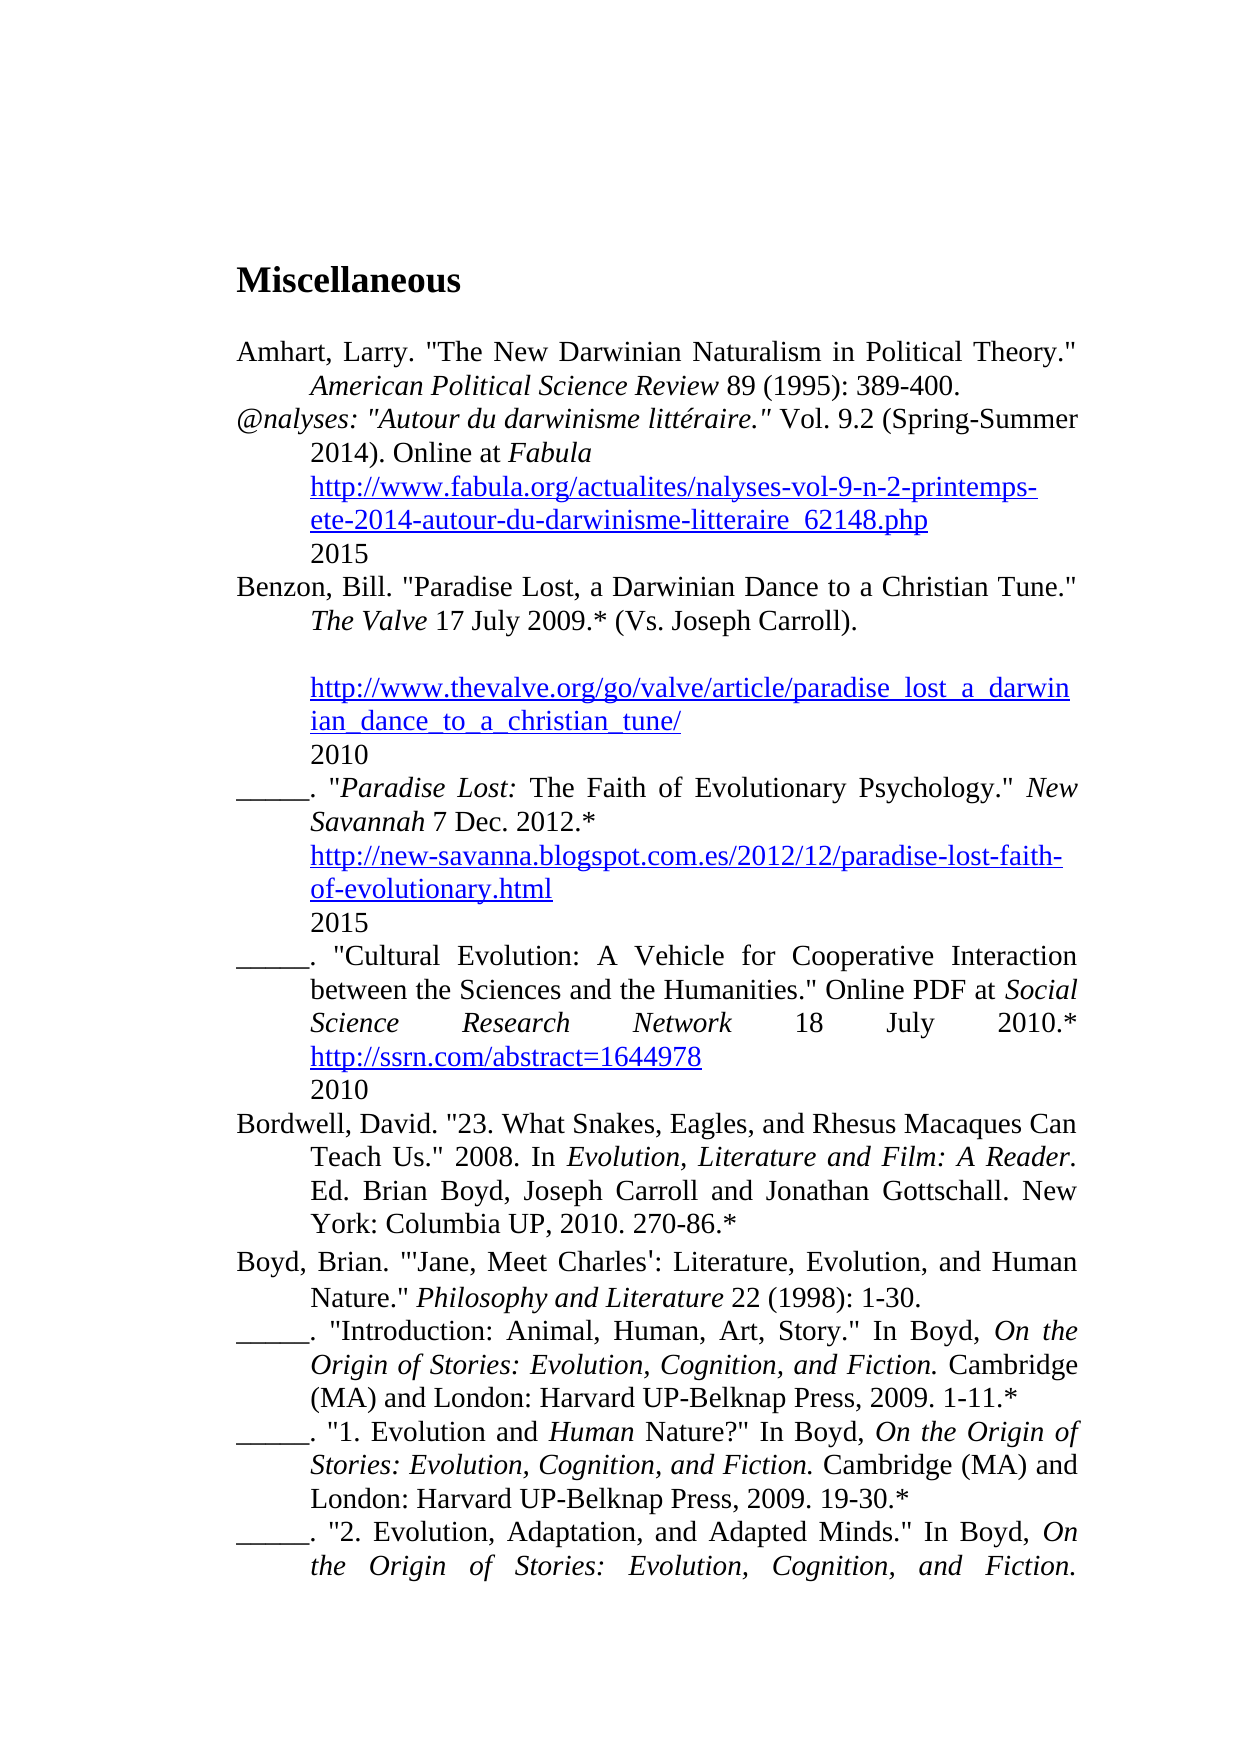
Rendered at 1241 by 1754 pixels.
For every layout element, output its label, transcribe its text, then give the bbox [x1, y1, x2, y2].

text _____. "Introduction: Animal, Human, Art, Story." In Boyd, On the Origin of Stories: Evolution, Cognition, and Fiction. Cambridge (MA) and London: Harvard UP-Belknap Press, 2009. 1-11.* [236, 1313, 1078, 1414]
text _____. "Cultural Evolution: A Vehicle for Cooperative Interaction between the Sciences and the Humanities." Online PDF at Social Science Research Network 18 July 2010.* http://ssrn.com/abstract=1644978 [236, 938, 1078, 1072]
text http://www.thevalve.org/go/valve/article/paradise_lost_a_darwinian_dance_to_a_christian_tune/ [236, 636, 1078, 737]
text http://new-savanna.blogspot.com.es/2012/12/paradise-lost-faith-of-evolutionary.html [236, 838, 1078, 905]
text 2015 [236, 536, 1078, 569]
text 2015 [236, 905, 1078, 938]
text Benzon, Bill. "Paradise Lost, a Darwinian Dance to a Christian Tune." The Valve 17 July 2009.* (Vs. Joseph Carroll). [236, 569, 1078, 636]
text http://www.fabula.org/actualites/nalyses-vol-9-n-2-printemps-ete-2014-autour-du-darwinisme-litteraire_62148.php [236, 469, 1078, 536]
text _____. "1. Evolution and Human Nature?" In Boyd, On the Origin of Stories: Evolution, Cognition, and Fiction. Cambridge (MA) and London: Harvard UP-Belknap Press, 2009. 19-30.* [236, 1414, 1078, 1514]
text Boyd, Brian. "'Jane, Meet Charles': Literature, Evolution, and Human Nature." Philosophy and Literature 22 (1998): 1-30. [236, 1240, 1078, 1313]
text Amhart, Larry. "The New Darwinian Naturalism in Political Theory." American Political Science Review 89 (1995): 389-400. [236, 334, 1078, 402]
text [236, 1514, 1078, 1582]
text Bordwell, David. "23. What Snakes, Eagles, and Rhesus Macaques Can Teach Us." 2008. In Evolution, Literature and Film: A Reader. Ed. Brian Boyd, Joseph Carroll and Jonathan Gottschall. New York: Columbia UP, 2010. 270-86.* [236, 1106, 1078, 1240]
text 2010 [236, 737, 1078, 771]
text 2010 [236, 1072, 1078, 1106]
text _____. "Paradise Lost: The Faith of Evolutionary Psychology." New Savannah 7 Dec. 2012.* [236, 771, 1078, 838]
text Miscellaneous [236, 258, 1078, 301]
text @nalyses: "Autour du darwinisme littéraire." Vol. 9.2 (Spring-Summer 2014). Online at Fabula [236, 402, 1078, 469]
